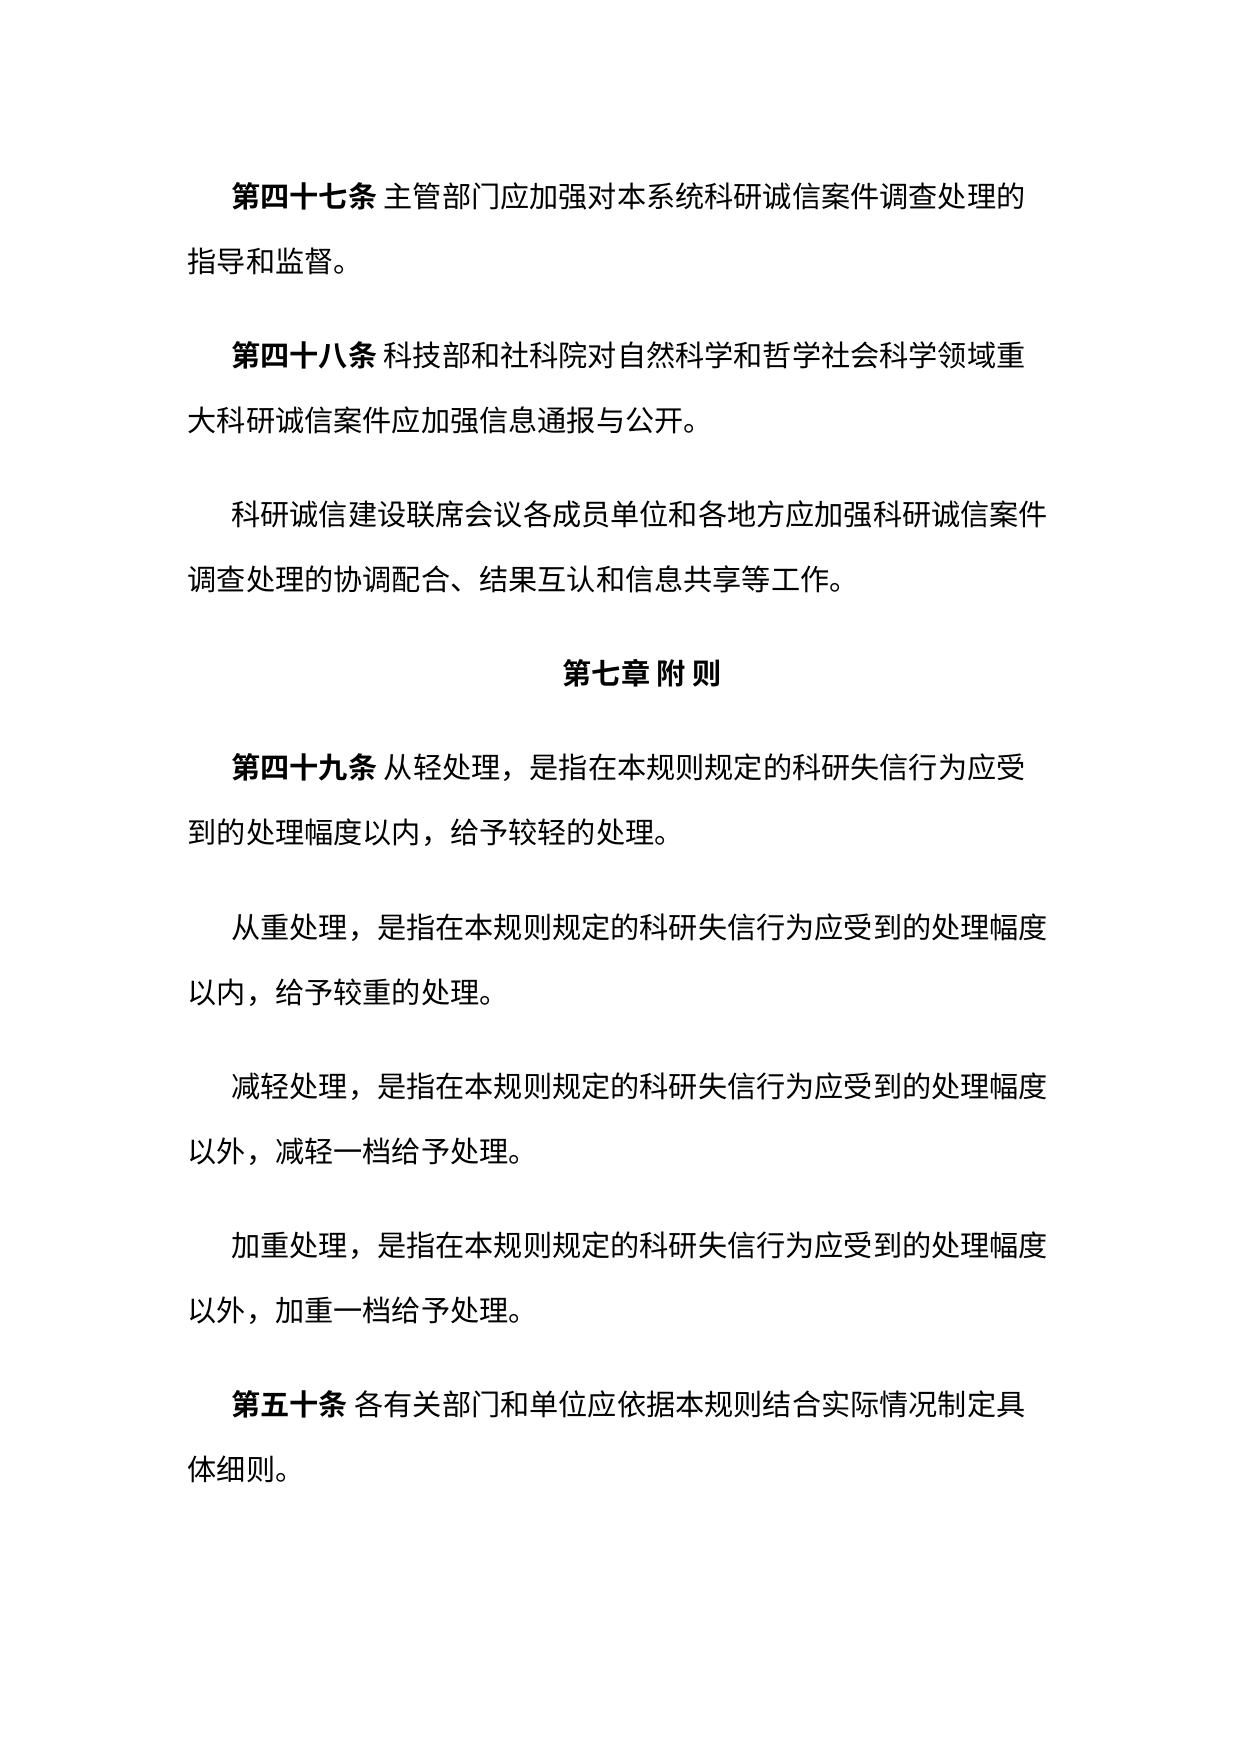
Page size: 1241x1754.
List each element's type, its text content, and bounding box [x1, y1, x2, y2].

text 从重处理，是指在本规则规定的科研失信行为应受到的处理幅度以内，给予较重的处理。 [187, 893, 1053, 1023]
text 科研诚信建设联席会议各成员单位和各地方应加强科研诚信案件调查处理的协调配合、结果互认和信息共享等工作。 [187, 480, 1053, 610]
text 第四十八条 科技部和社科院对自然科学和哲学社会科学领域重大科研诚信案件应加强信息通报与公开。 [187, 321, 1053, 451]
text 减轻处理，是指在本规则规定的科研失信行为应受到的处理幅度以外，减轻一档给予处理。 [187, 1052, 1053, 1182]
text 第四十九条 从轻处理，是指在本规则规定的科研失信行为应受到的处理幅度以内，给予较轻的处理。 [187, 734, 1053, 864]
text 加重处理，是指在本规则规定的科研失信行为应受到的处理幅度以外，加重一档给予处理。 [187, 1211, 1053, 1341]
text 第七章 附 则 [187, 639, 1053, 704]
text 第五十条 各有关部门和单位应依据本规则结合实际情况制定具体细则。 [187, 1370, 1053, 1500]
text 第四十七条 主管部门应加强对本系统科研诚信案件调查处理的指导和监督。 [187, 162, 1053, 292]
